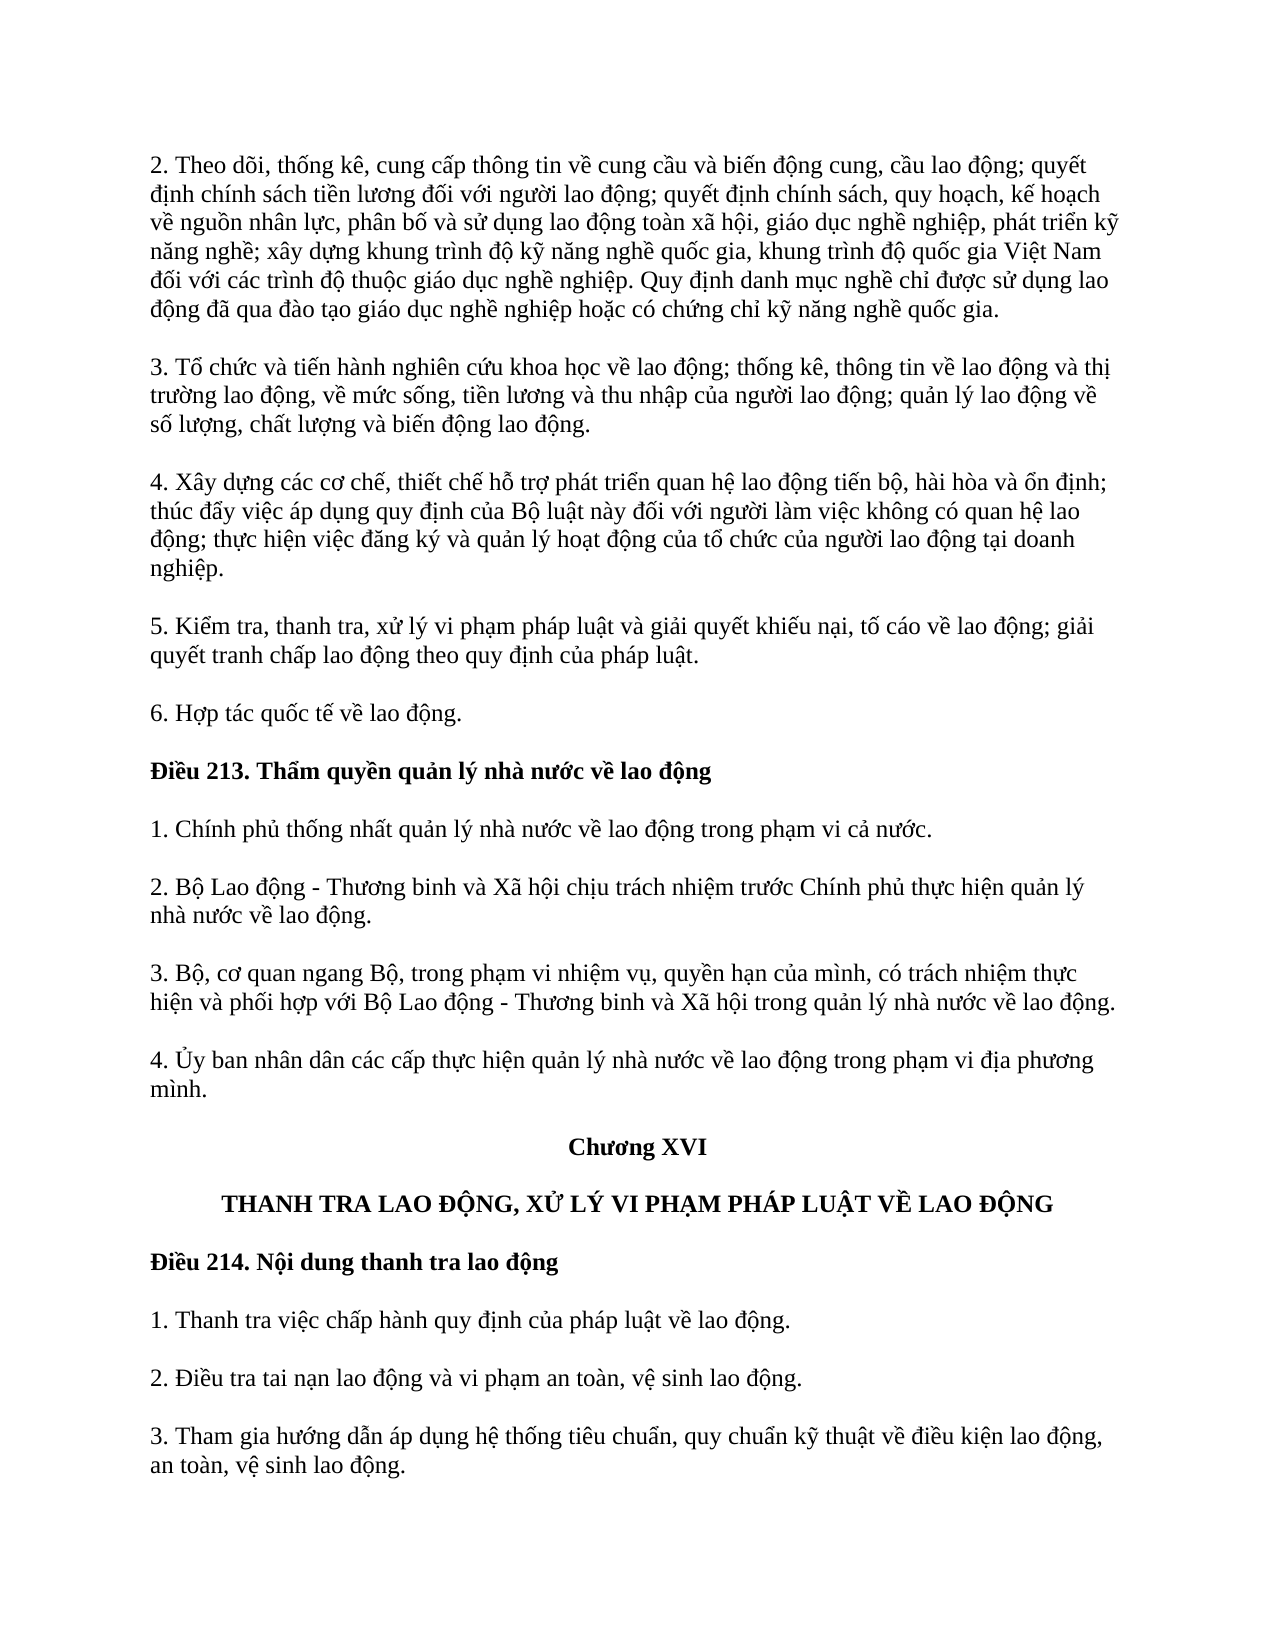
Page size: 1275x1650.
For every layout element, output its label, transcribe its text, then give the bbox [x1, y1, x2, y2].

text 5. Kiểm tra, thanh tra, xử lý vi phạm pháp luật và giải quyết khiếu nại, tố cáo về lao động; giải quyết tranh chấp lao động theo quy định của pháp luật. [150, 611, 1125, 669]
text 6. Hợp tác quốc tế về lao động. [150, 698, 1125, 727]
text 3. Bộ, cơ quan ngang Bộ, trong phạm vi nhiệm vụ, quyền hạn của mình, có trách nhiệm thực hiện và phối hợp với Bộ Lao động - Thương binh và Xã hội trong quản lý nhà nước về lao động. [150, 958, 1125, 1016]
text 3. Tham gia hướng dẫn áp dụng hệ thống tiêu chuẩn, quy chuẩn kỹ thuật về điều kiện lao động, an toàn, vệ sinh lao động. [150, 1421, 1125, 1479]
text 3. Tổ chức và tiến hành nghiên cứu khoa học về lao động; thống kê, thông tin về lao động và thị trường lao động, về mức sống, tiền lương và thu nhập của người lao động; quản lý lao động về số lượng, chất lượng và biến động lao động. [150, 352, 1125, 438]
text Điều 214. Nội dung thanh tra lao động [150, 1247, 1125, 1276]
text 1. Thanh tra việc chấp hành quy định của pháp luật về lao động. [150, 1305, 1125, 1334]
text 4. Xây dựng các cơ chế, thiết chế hỗ trợ phát triển quan hệ lao động tiến bộ, hài hòa và ổn định; thúc đẩy việc áp dụng quy định của Bộ luật này đối với người làm việc không có quan hệ lao động; thực hiện việc đăng ký và quản lý hoạt động của tổ chức của người lao động tại doanh nghiệp. [150, 467, 1125, 582]
text THANH TRA LAO ĐỘNG, XỬ LÝ VI PHẠM PHÁP LUẬT VỀ LAO ĐỘNG [150, 1189, 1125, 1218]
text Chương XVI [150, 1132, 1125, 1160]
text 2. Bộ Lao động - Thương binh và Xã hội chịu trách nhiệm trước Chính phủ thực hiện quản lý nhà nước về lao động. [150, 872, 1125, 929]
text 2. Điều tra tai nạn lao động và vi phạm an toàn, vệ sinh lao động. [150, 1363, 1125, 1392]
text 4. Ủy ban nhân dân các cấp thực hiện quản lý nhà nước về lao động trong phạm vi địa phương mình. [150, 1045, 1125, 1102]
text Điều 213. Thẩm quyền quản lý nhà nước về lao động [150, 756, 1125, 784]
text 2. Theo dõi, thống kê, cung cấp thông tin về cung cầu và biến động cung, cầu lao động; quyết định chính sách tiền lương đối với người lao động; quyết định chính sách, quy hoạch, kế hoạch về nguồn nhân lực, phân bố và sử dụng lao động toàn xã hội, giáo dục nghề nghiệp, phát triển kỹ năng nghề; xây dựng khung trình độ kỹ năng nghề quốc gia, khung trình độ quốc gia Việt Nam đối với các trình độ thuộc giáo dục nghề nghiệp. Quy định danh mục nghề chỉ được sử dụng lao động đã qua đào tạo giáo dục nghề nghiệp hoặc có chứng chỉ kỹ năng nghề quốc gia. [150, 150, 1125, 322]
text 1. Chính phủ thống nhất quản lý nhà nước về lao động trong phạm vi cả nước. [150, 814, 1125, 842]
